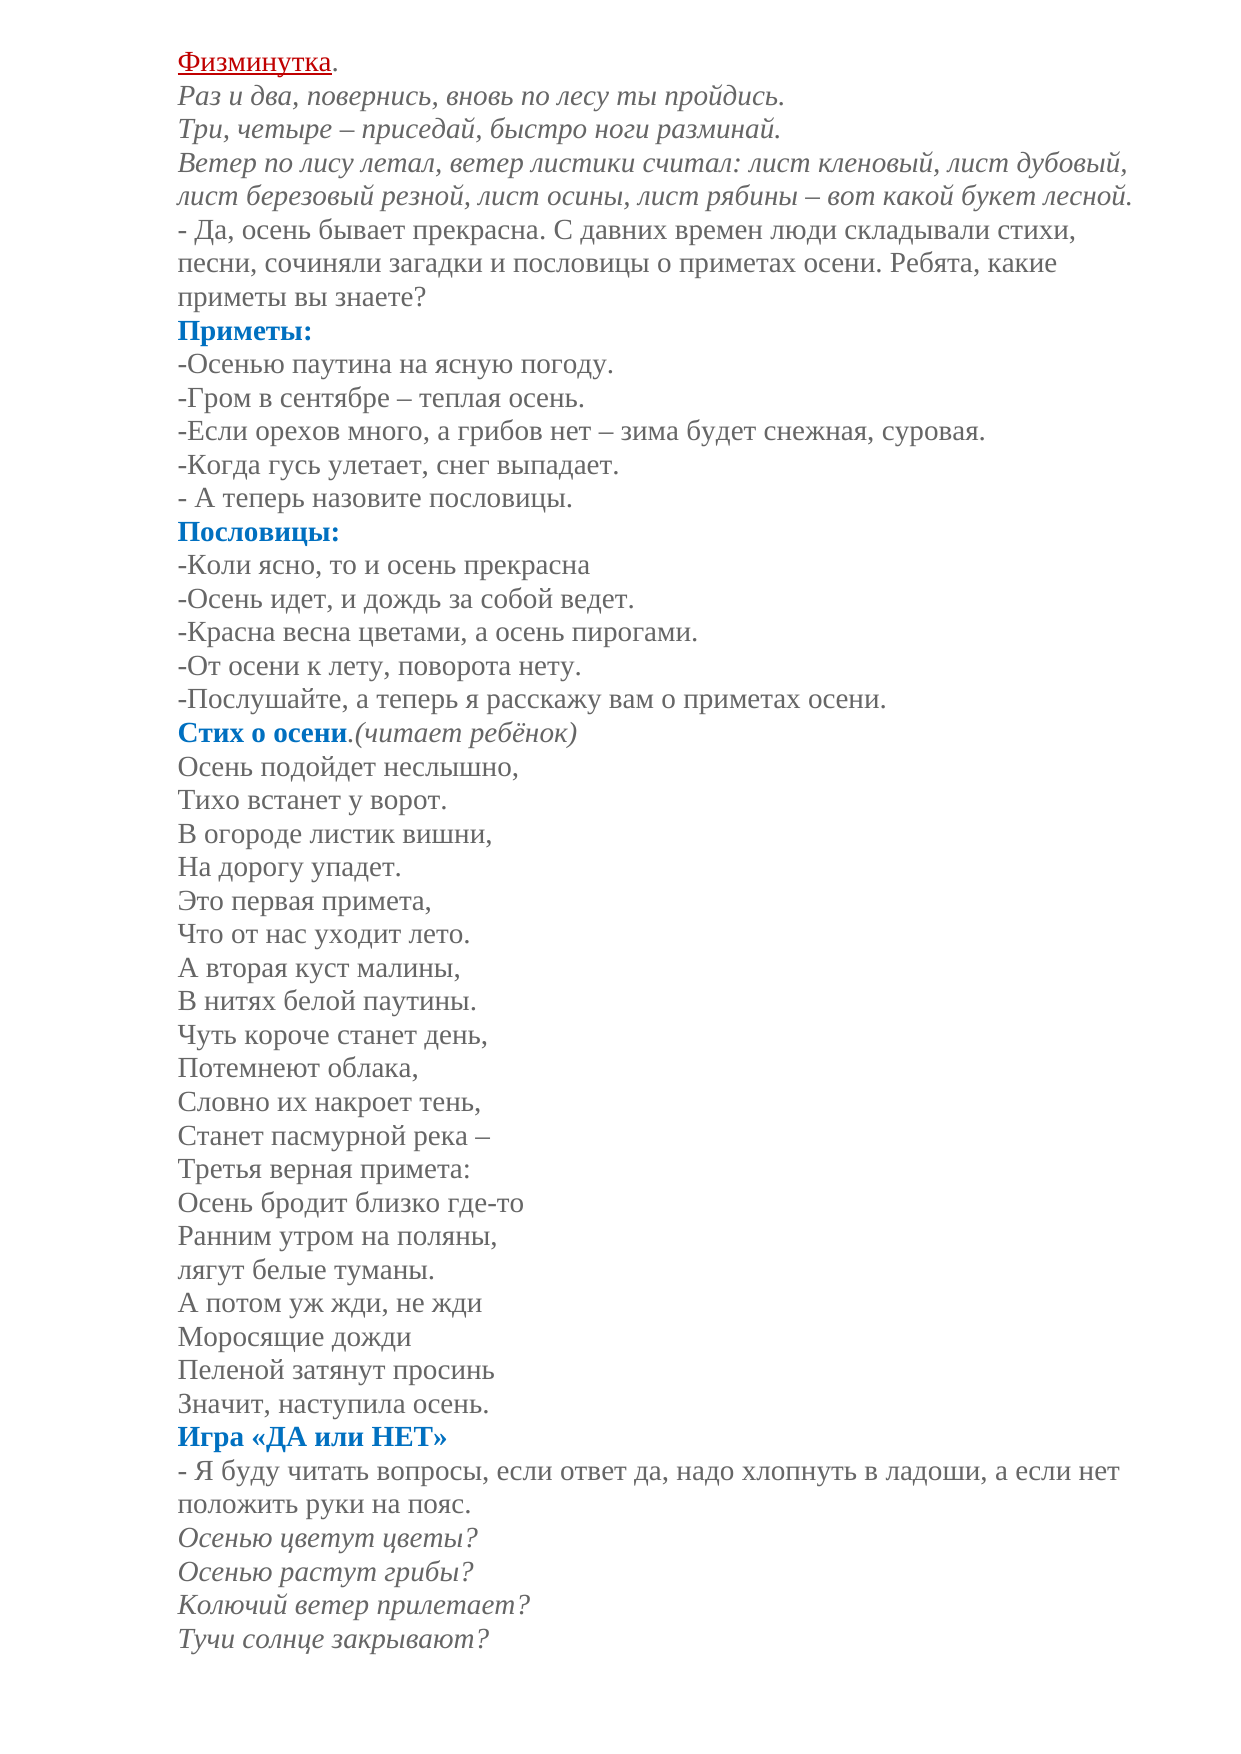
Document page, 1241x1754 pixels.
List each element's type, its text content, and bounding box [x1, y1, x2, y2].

text - Да, осень бывает прекрасна. С давних времен люди складывали стихи, песни, сочиняли загадки и пословицы о приметах осени. Ребята, какие приметы вы знаете? [177, 212, 1152, 313]
text -Когда гусь улетает, снег выпадает. [177, 447, 1152, 480]
text Ветер по лису летал, ветер листики считал: лист кленовый, лист дубовый, лист березовый резной, лист осины, лист рябины – вот какой букет лесной. [177, 145, 1152, 212]
text -Осень идет, и дождь за собой ведет. [177, 581, 1152, 614]
text - Я буду читать вопросы, если ответ да, надо хлопнуть в ладоши, а если нет положить руки на пояс. [177, 1453, 1152, 1520]
text - А теперь назовите пословицы. [177, 480, 1152, 514]
text Пословицы: [177, 514, 1152, 547]
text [177, 1520, 1152, 1654]
text Физминутка. [177, 44, 1152, 78]
text Осень подойдет неслышно, Тихо встанет у ворот. В огороде листик вишни, На дорогу упадет. Это первая примета, Что от нас уходит лето. А вторая куст малины, В нитях белой паутины. Чуть короче станет день, Потемнеют облака, Словно их накроет тень, Станет пасмурной река – Третья верная примета: Осень бродит близко где-то Ранним утром на поляны, лягут белые туманы. А потом уж жди, не жди Моросящие дожди Пеленой затянут просинь Значит, наступила осень. [177, 749, 1152, 1419]
text -Красна весна цветами, а осень пирогами. [177, 614, 1152, 648]
text Раз и два, повернись, вновь по лесу ты пройдись. [177, 78, 1152, 111]
text -Коли ясно, то и осень прекрасна [177, 547, 1152, 581]
text -Осенью паутина на ясную погоду. [177, 346, 1152, 380]
text -От осени к лету, поворота нету. [177, 648, 1152, 682]
text -Если орехов много, а грибов нет – зима будет снежная, суровая. [177, 413, 1152, 447]
text Игра «ДА или НЕТ» [177, 1419, 1152, 1453]
text -Послушайте, а теперь я расскажу вам о приметах осени. [177, 682, 1152, 715]
text Приметы: [177, 313, 1152, 346]
text Стих о осени.(читает ребёнок) [177, 715, 1152, 749]
text Три, четыре – приседай, быстро ноги разминай. [177, 111, 1152, 145]
text -Гром в сентябре – теплая осень. [177, 380, 1152, 413]
